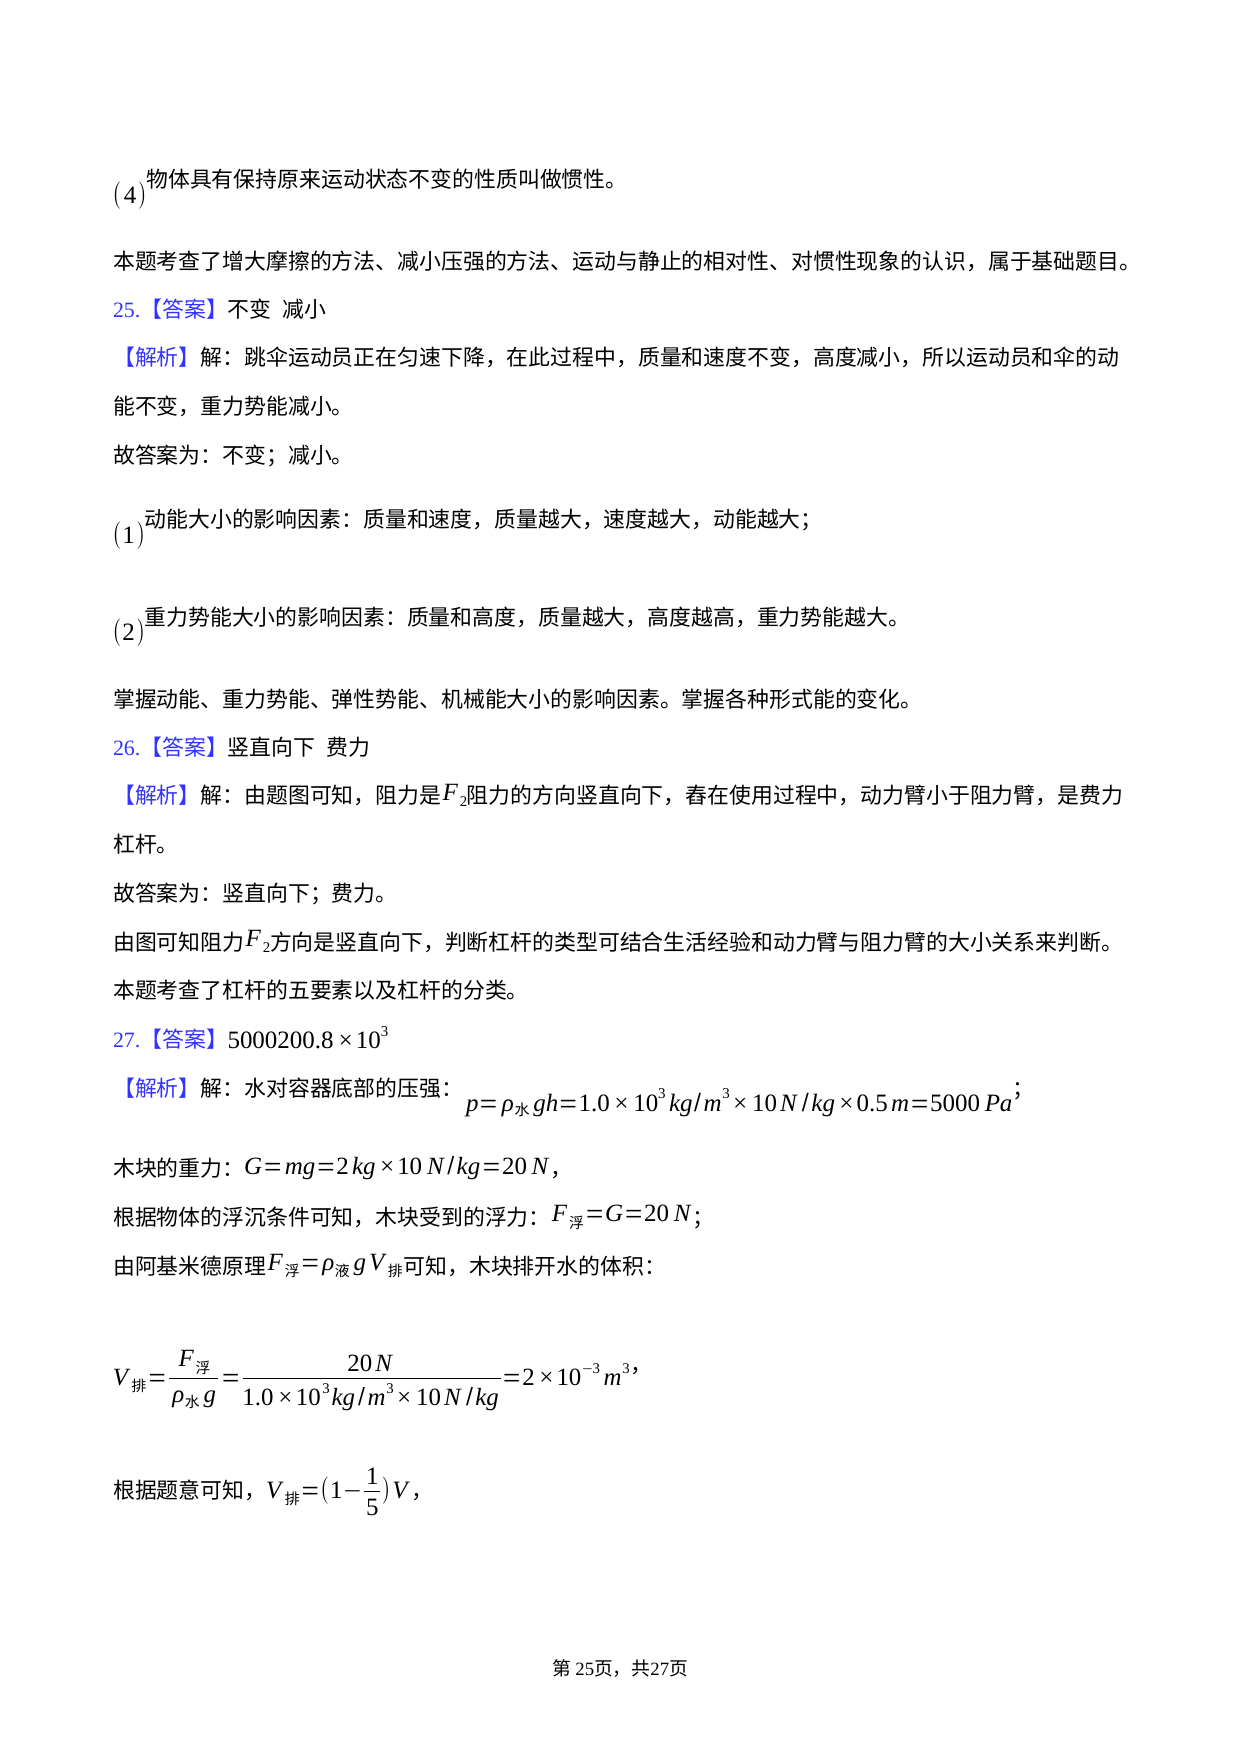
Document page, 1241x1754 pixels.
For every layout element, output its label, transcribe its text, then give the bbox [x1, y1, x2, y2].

text 25.【答案】不变 减小 [113, 292, 1127, 324]
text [113, 1069, 1127, 1524]
text 26.【答案】竖直向下 费力 [113, 729, 1127, 762]
text 【解析】解：由题图可知，阻力是阻力的方向竖直向下，舂在使用过程中，动力臂小于阻力臂，是费力杠杆。 故答案为：竖直向下；费力。 由图可知阻力方向是竖直向下，判断杠杆的类型可结合生活经验和动力臂与阻力臂的大小关系来判断。 本题考查了杠杆的五要素以及杠杆的分类。 [113, 778, 1127, 1005]
text 27.【答案】 [113, 1021, 1127, 1054]
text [113, 162, 1127, 276]
text 【解析】解：跳伞运动员正在匀速下降，在此过程中，质量和速度不变，高度减小，所以运动员和伞的动能不变，重力势能减小。 故答案为：不变；减小。 动能大小的影响因素：质量和速度，质量越大，速度越大，动能越大； 重力势能大小的影响因素：质量和高度，质量越大，高度越高，重力势能越大。 掌握动能、重力势能、弹性势能、机械能大小的影响因素。掌握各种形式能的变化。 [113, 340, 1127, 714]
